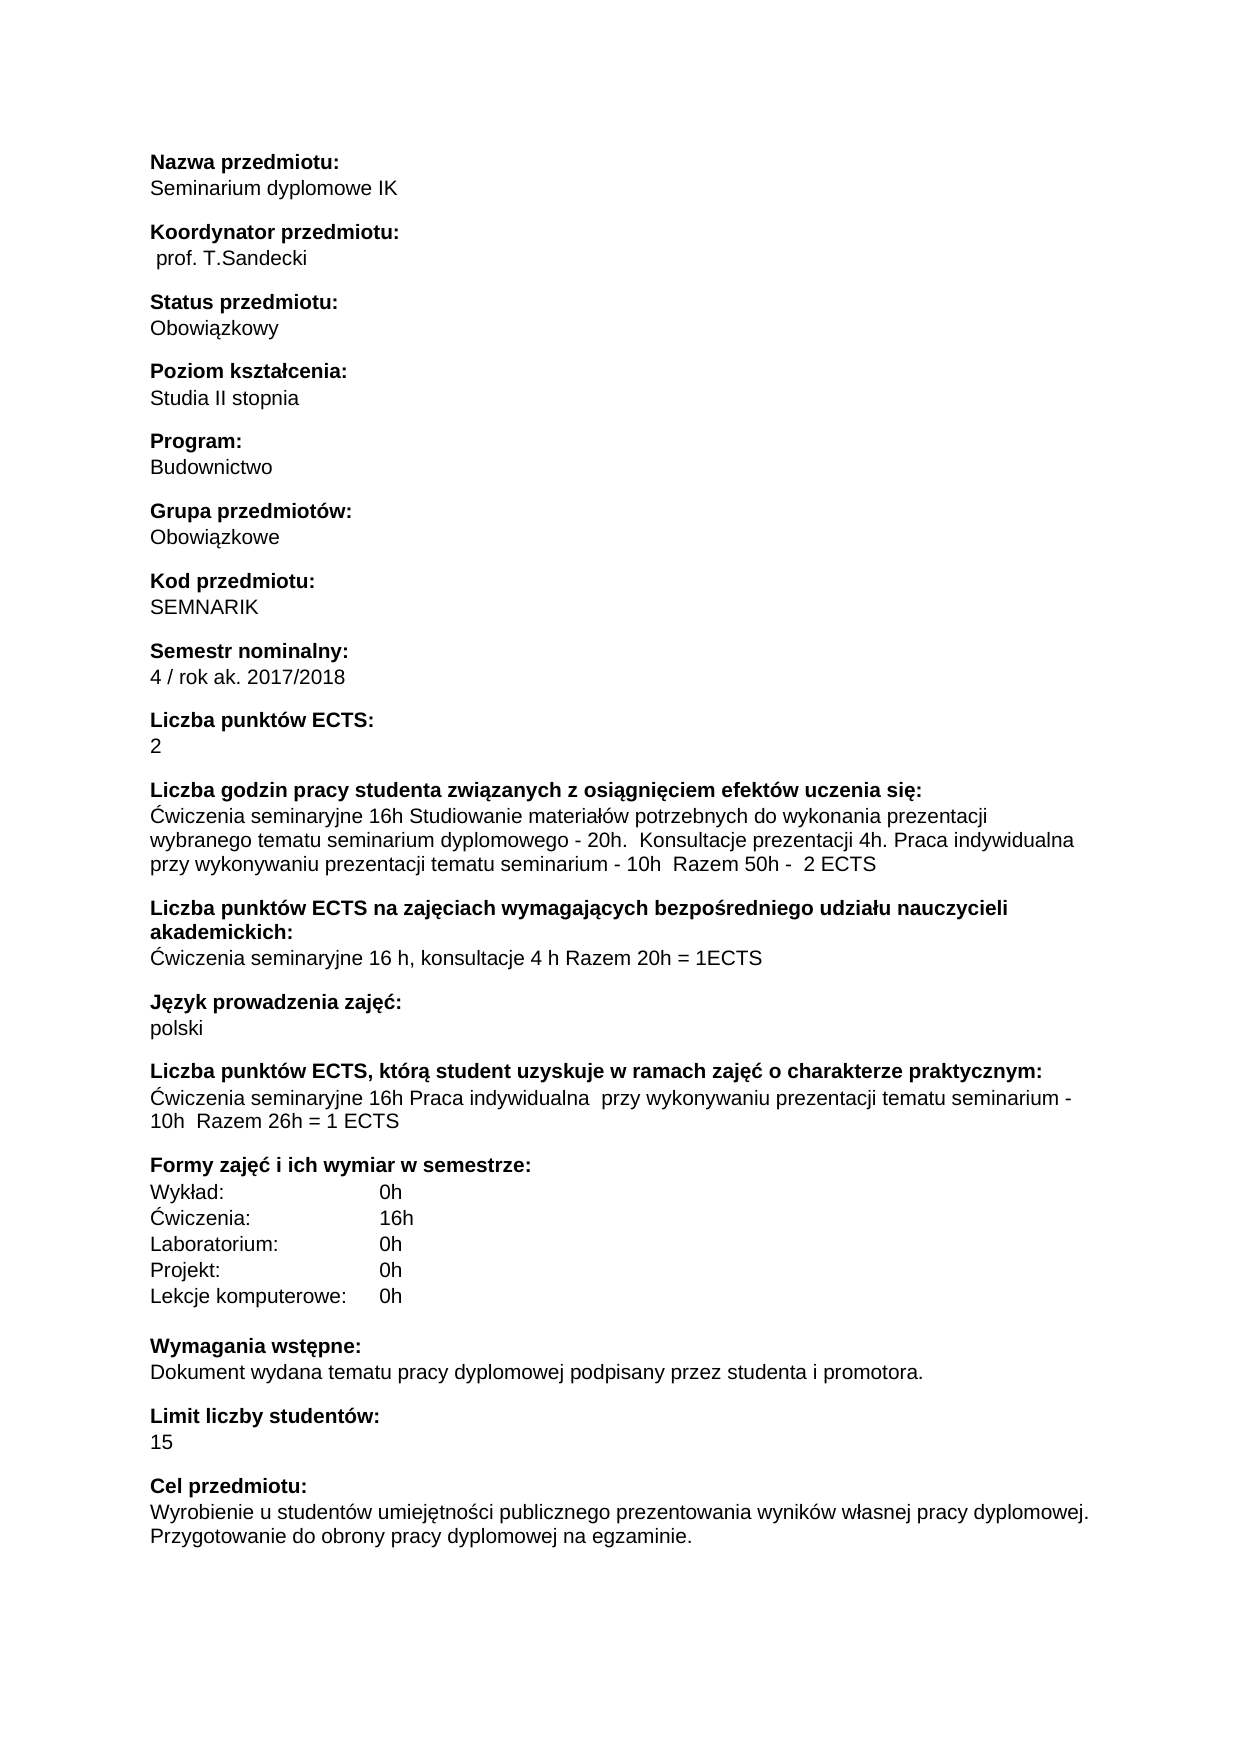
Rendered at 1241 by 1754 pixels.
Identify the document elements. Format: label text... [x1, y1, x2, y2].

table_header Wykład: [140, 1180, 367, 1204]
text Obowiązkowe [150, 525, 1090, 549]
text Wyrobienie u studentów umiejętności publicznego prezentowania wyników własnej pracy dyplomowej. Przygotowanie do obrony pracy dyplomowej na egzaminie. [150, 1499, 1090, 1547]
text Wymagania wstępne: [150, 1334, 1090, 1358]
text polski [150, 1016, 1090, 1039]
text Cel przedmiotu: [150, 1473, 1090, 1497]
text Liczba godzin pracy studenta związanych z osiągnięciem efektów uczenia się: [150, 778, 1090, 802]
text SEMNARIK [150, 595, 1090, 619]
text Koordynator przedmiotu: [150, 220, 1090, 244]
table_cell Laboratorium: [140, 1232, 367, 1256]
table_cell 0h [369, 1282, 597, 1308]
text Ćwiczenia seminaryjne 16h Studiowanie materiałów potrzebnych do wykonania prezentacji wybranego tematu seminarium dyplomowego - 20h. Konsultacje prezentacji 4h. Praca indywidualna przy wykonywaniu prezentacji tematu seminarium - 10h Razem 50h - 2 ECTS [150, 804, 1090, 876]
text Ćwiczenia seminaryjne 16h Praca indywidualna przy wykonywaniu prezentacji tematu seminarium - 10h Razem 26h = 1 ECTS [150, 1085, 1090, 1133]
text Ćwiczenia seminaryjne 16 h, konsultacje 4 h Razem 20h = 1ECTS [150, 946, 1090, 970]
table_cell Projekt: [140, 1258, 367, 1282]
text Dokument wydana tematu pracy dyplomowej podpisany przez studenta i promotora. [150, 1360, 1090, 1384]
table_cell Ćwiczenia: [140, 1206, 367, 1230]
text Język prowadzenia zajęć: [150, 989, 1090, 1013]
text Liczba punktów ECTS na zajęciach wymagających bezpośredniego udziału nauczycieli akademickich: [150, 896, 1090, 944]
table_cell 16h [369, 1204, 597, 1230]
text Seminarium dyplomowe IK [150, 176, 1090, 200]
text Nazwa przedmiotu: [150, 150, 1090, 174]
text Kod przedmiotu: [150, 569, 1090, 593]
text 4 / rok ak. 2017/2018 [150, 664, 1090, 688]
text 2 [150, 734, 1090, 758]
text 15 [150, 1430, 1090, 1454]
text Studia II stopnia [150, 385, 1090, 409]
table_cell Lekcje komputerowe: [140, 1284, 367, 1308]
text Program: [150, 429, 1090, 453]
table_cell 0h [369, 1230, 597, 1256]
text Formy zajęć i ich wymiar w semestrze: [150, 1153, 1090, 1177]
text Poziom kształcenia: [150, 359, 1090, 383]
text Status przedmiotu: [150, 289, 1090, 313]
text Liczba punktów ECTS, którą student uzyskuje w ramach zajęć o charakterze praktycznym: [150, 1059, 1090, 1083]
text Liczba punktów ECTS: [150, 708, 1090, 732]
text Obowiązkowy [150, 316, 1090, 339]
text Limit liczby studentów: [150, 1404, 1090, 1428]
text Budownictwo [150, 455, 1090, 479]
text prof. T.Sandecki [150, 246, 1090, 270]
text Grupa przedmiotów: [150, 499, 1090, 523]
text Semestr nominalny: [150, 638, 1090, 662]
table_cell 0h [369, 1256, 597, 1282]
table_header 0h [369, 1180, 597, 1204]
